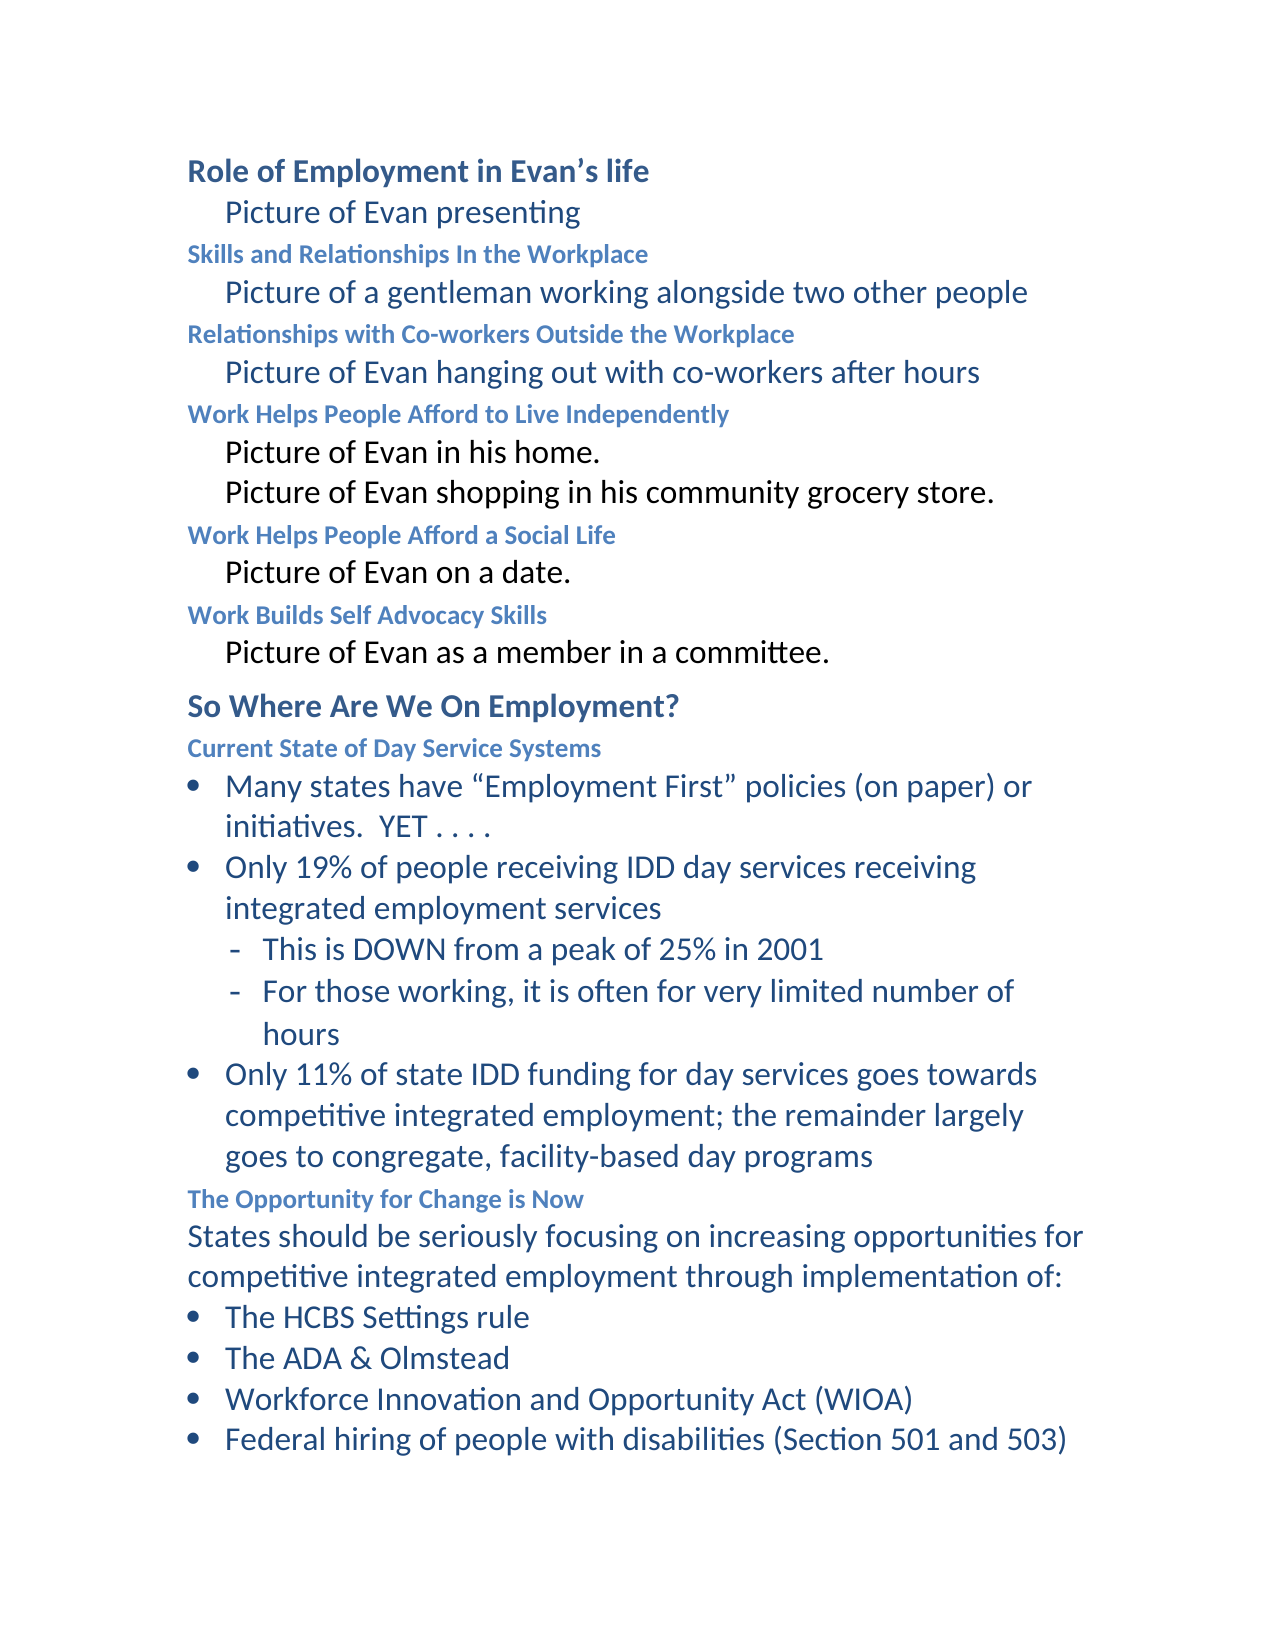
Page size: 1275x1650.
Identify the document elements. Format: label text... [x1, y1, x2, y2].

list For those working, it is often for very limited number of hours [225, 970, 1087, 1053]
subtitle Skills and Relationships In the Workplace [187, 238, 1087, 271]
text Picture of Evan shopping in his community grocery store. [225, 471, 1087, 512]
list Only 19% of people receiving IDD day services receiving integrated employment services [187, 846, 1087, 928]
list This is DOWN from a peak of 25% in 2001 [225, 928, 1087, 970]
list Only 11% of state IDD funding for day services goes towards competitive integrated employment; the remainder largely goes to congregate, facility-based day programs [187, 1053, 1087, 1176]
list Federal hiring of people with disabilities (Section 501 and 503) [187, 1418, 1087, 1459]
text Picture of Evan hanging out with co-workers after hours [225, 351, 1087, 391]
subtitle Role of Employment in Evan’s life [187, 150, 1087, 191]
subtitle Relationships with Co-workers Outside the Workplace [187, 318, 1087, 351]
text Picture of Evan on a date. [225, 551, 1087, 592]
text Picture of Evan in his home. [225, 431, 1087, 471]
list Many states have “Employment First” policies (on paper) or initiatives. YET . . . . [187, 765, 1087, 846]
subtitle Work Helps People Afford a Social Life [187, 518, 1087, 551]
subtitle Current State of Day Service Systems [187, 732, 1087, 765]
text Picture of Evan as a member in a committee. [187, 631, 1087, 672]
subtitle So Where Are We On Employment? [187, 685, 1087, 725]
text States should be seriously focusing on increasing opportunities for competitive integrated employment through implementation of: [187, 1215, 1087, 1296]
list Workforce Innovation and Opportunity Act (WIOA) [187, 1378, 1087, 1418]
text Picture of a gentleman working alongside two other people [225, 271, 1087, 311]
subtitle The Opportunity for Change is Now [187, 1182, 1087, 1215]
list The ADA & Olmstead [187, 1337, 1087, 1378]
subtitle Work Helps People Afford to Live Independently [187, 398, 1087, 431]
list The HCBS Settings rule [187, 1296, 1087, 1337]
subtitle Work Builds Self Advocacy Skills [187, 598, 1087, 631]
text Picture of Evan presenting [225, 191, 1087, 231]
